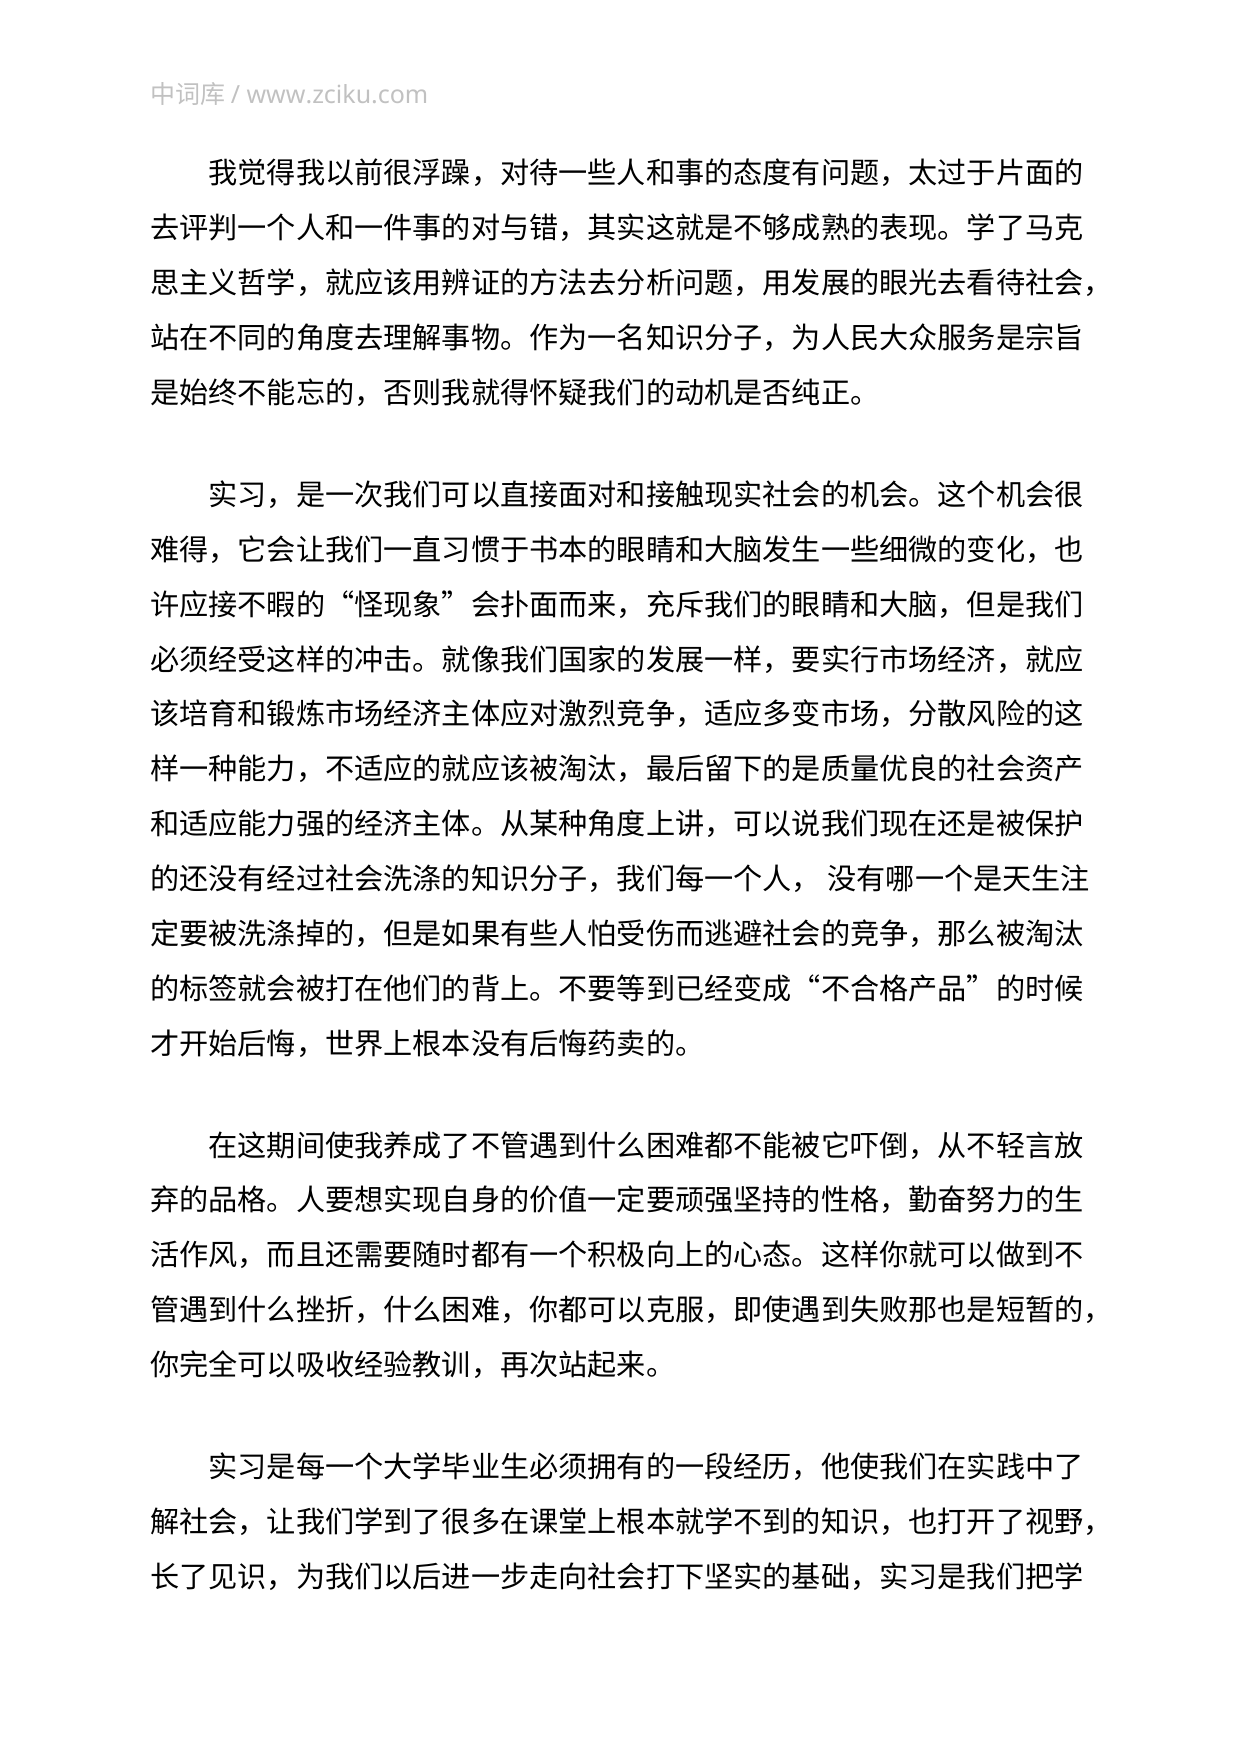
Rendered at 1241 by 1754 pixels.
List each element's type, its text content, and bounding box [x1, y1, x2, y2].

text 实习，是一次我们可以直接面对和接触现实社会的机会。这个机会很难得，它会让我们一直习惯于书本的眼睛和大脑发生一些细微的变化，也许应接不暇的“怪现象”会扑面而来，充斥我们的眼睛和大脑，但是我们必须经受这样的冲击。就像我们国家的发展一样，要实行市场经济，就应该培育和锻炼市场经济主体应对激烈竞争，适应多变市场，分散风险的这样一种能力，不适应的就应该被淘汰，最后留下的是质量优良的社会资产和适应能力强的经济主体。从某种角度上讲，可以说我们现在还是被保护的还没有经过社会洗涤的知识分子，我们每一个人， 没有哪一个是天生注定要被洗涤掉的，但是如果有些人怕受伤而逃避社会的竞争，那么被淘汰的标签就会被打在他们的背上。不要等到已经变成“不合格产品”的时候才开始后悔，世界上根本没有后悔药卖的。 [150, 471, 1090, 1063]
text 在这期间使我养成了不管遇到什么困难都不能被它吓倒，从不轻言放弃的品格。人要想实现自身的价值一定要顽强坚持的性格，勤奋努力的生活作风，而且还需要随时都有一个积极向上的心态。这样你就可以做到不管遇到什么挫折，什么困难，你都可以克服，即使遇到失败那也是短暂的，你完全可以吸收经验教训，再次站起来。 [150, 1122, 1090, 1384]
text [150, 1443, 1090, 1596]
text 我觉得我以前很浮躁，对待一些人和事的态度有问题，太过于片面的去评判一个人和一件事的对与错，其实这就是不够成熟的表现。学了马克思主义哲学，就应该用辨证的方法去分析问题，用发展的眼光去看待社会，站在不同的角度去理解事物。作为一名知识分子，为人民大众服务是宗旨是始终不能忘的，否则我就得怀疑我们的动机是否纯正。 [150, 150, 1090, 412]
